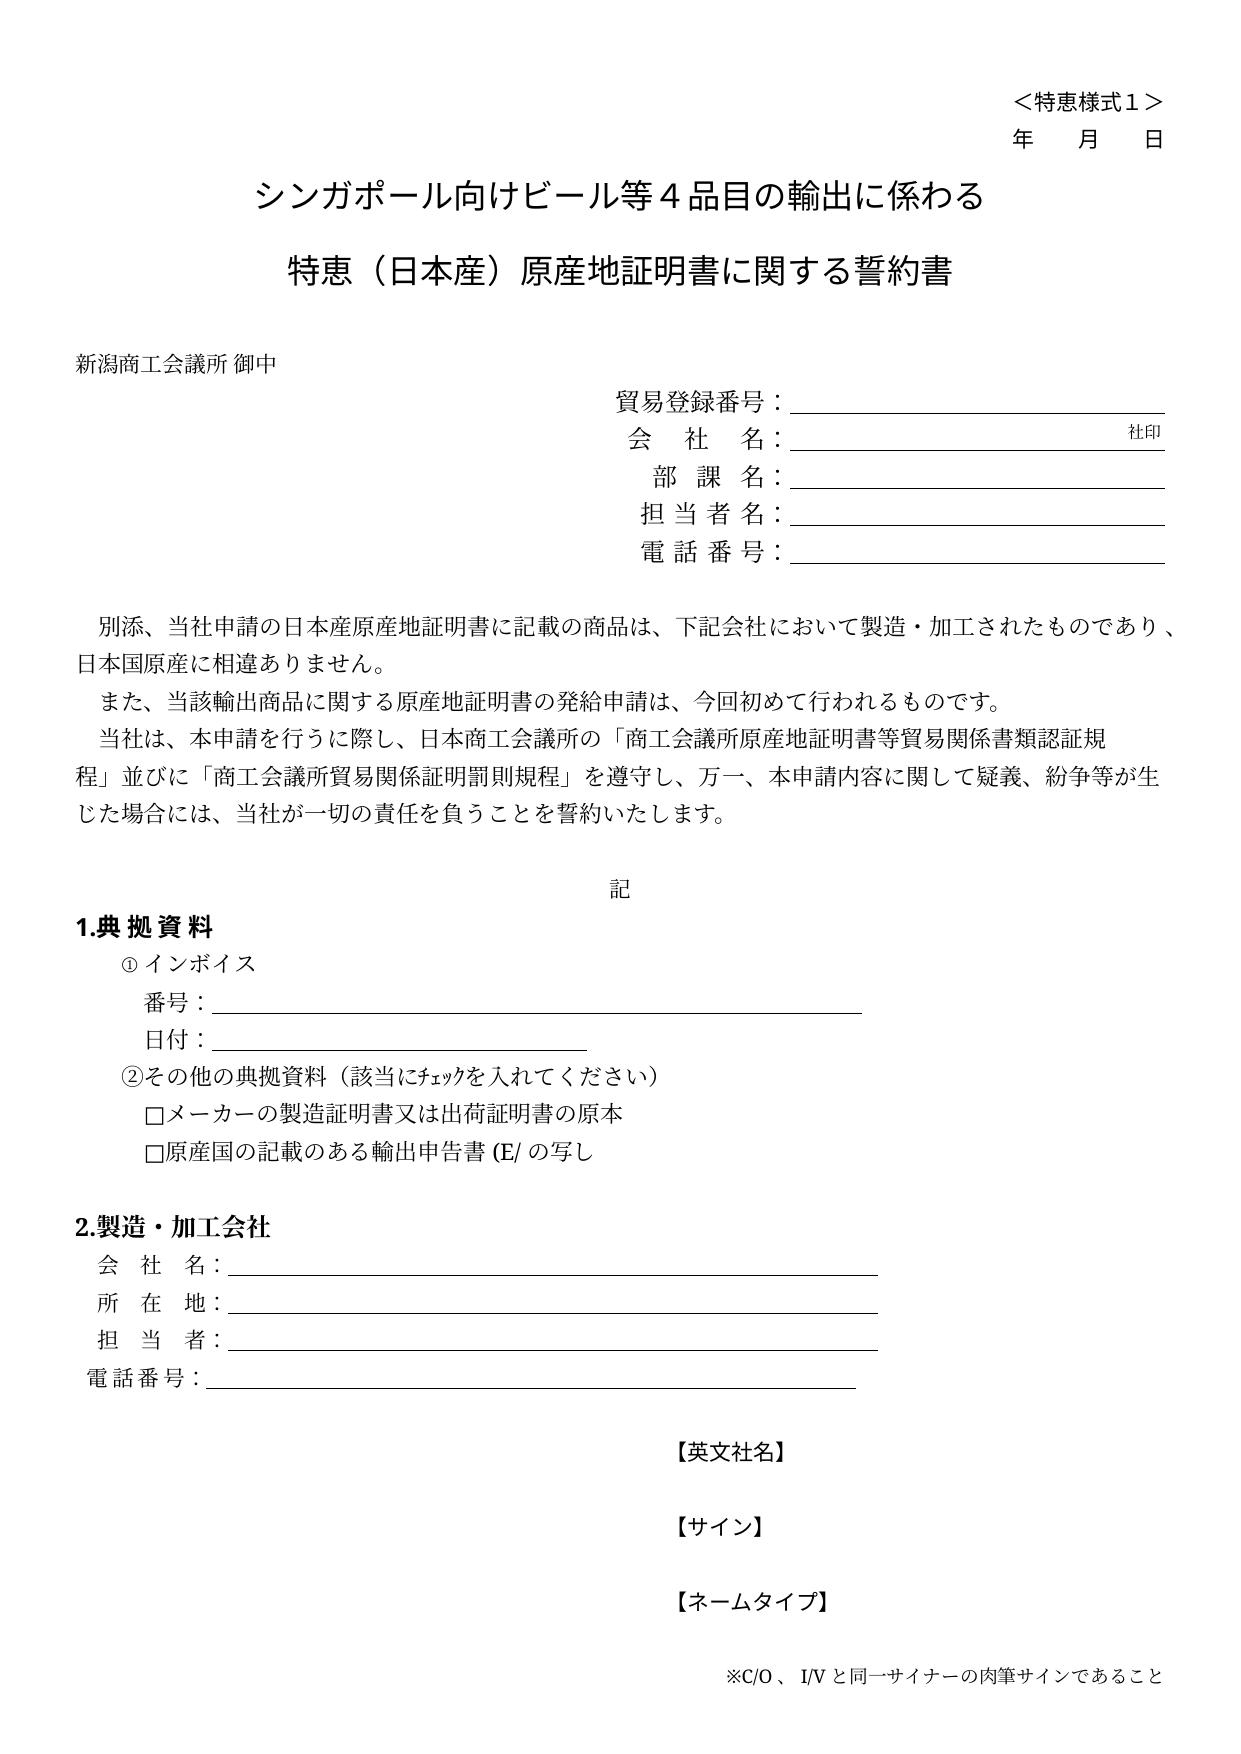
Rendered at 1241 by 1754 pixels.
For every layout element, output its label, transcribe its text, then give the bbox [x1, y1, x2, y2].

text また、当該輸出商品に関する原産地証明書の発給申請は、今回初めて行われるものです。 [75, 682, 1165, 719]
text 担 当 者 名：＿＿＿＿＿＿＿＿＿＿＿＿＿＿＿ [75, 494, 1165, 532]
text 貿易登録番号：＿＿＿＿＿＿＿＿＿＿＿＿＿＿＿ [75, 382, 1165, 419]
text 特恵（日本産）原産地証明書に関する誓約書 [75, 232, 1165, 307]
text 会 社 名：＿＿＿＿＿＿＿＿＿＿＿＿＿＿＿ [75, 419, 1165, 457]
text □メーカーの製造証明書又は出荷証明書の原本 [75, 1094, 1165, 1132]
text 新潟商工会議所 御中 [75, 344, 1165, 382]
text □原産国の記載のある輸出申告書 (E/ の写し [75, 1132, 1165, 1169]
text 会 社 名：＿＿＿＿＿＿＿＿＿＿＿＿＿＿＿＿＿＿＿＿＿＿＿＿＿＿ [75, 1244, 1165, 1282]
text 日付：＿＿＿＿＿＿＿＿＿＿＿＿＿＿＿ [75, 1019, 1165, 1057]
text ②その他の典拠資料（該当にﾁｪｯｸを入れてください） [75, 1057, 1165, 1094]
text 部 課 名：＿＿＿＿＿＿＿＿＿＿＿＿＿＿＿ [75, 457, 1165, 494]
text 程」並びに「商工会議所貿易関係証明罰則規程」を遵守し、万一、本申請内容に関して疑義、紛争等が生じた場合には、当社が一切の責任を負うことを誓約いたします。 [75, 757, 1165, 832]
text ＜特恵様式１＞ [75, 82, 1165, 119]
text 2.製造・加工会社 [75, 1207, 1165, 1244]
text 別添、当社申請の日本産原産地証明書に記載の商品は、下記会社において製造・加工されたものであり、日本国原産に相違ありません。 [75, 607, 1165, 682]
text ①インボイス [75, 944, 1165, 982]
text 所 在 地：＿＿＿＿＿＿＿＿＿＿＿＿＿＿＿＿＿＿＿＿＿＿＿＿＿＿ [75, 1282, 1165, 1319]
text 番号：＿＿＿＿＿＿＿＿＿＿＿＿＿＿＿＿＿＿＿＿＿＿＿＿＿＿ [75, 982, 1165, 1019]
text 電話番号：＿＿＿＿＿＿＿＿＿＿＿＿＿＿＿ [75, 532, 1165, 569]
text 記 [75, 869, 1165, 907]
text 【サイン】 [75, 1507, 1165, 1544]
text 当社は、本申請を行うに際し、日本商工会議所の「商工会議所原産地証明書等貿易関係書類認証規 [75, 719, 1165, 757]
text 【英文社名】 [75, 1432, 1165, 1469]
text 1.典 拠 資 料 [75, 907, 1165, 944]
text ※C/O 、 I/V と同一サイナーの肉筆サインであること [75, 1657, 1165, 1694]
text 担 当 者：＿＿＿＿＿＿＿＿＿＿＿＿＿＿＿＿＿＿＿＿＿＿＿＿＿＿ [75, 1319, 1165, 1357]
text 年 月 日 [75, 119, 1165, 157]
text 電話番号：＿＿＿＿＿＿＿＿＿＿＿＿＿＿＿＿＿＿＿＿＿＿＿＿＿＿ [75, 1357, 1165, 1394]
text シンガポール向けビール等４品目の輸出に係わる [75, 157, 1165, 232]
text 【ネームタイプ】 [75, 1582, 1165, 1619]
